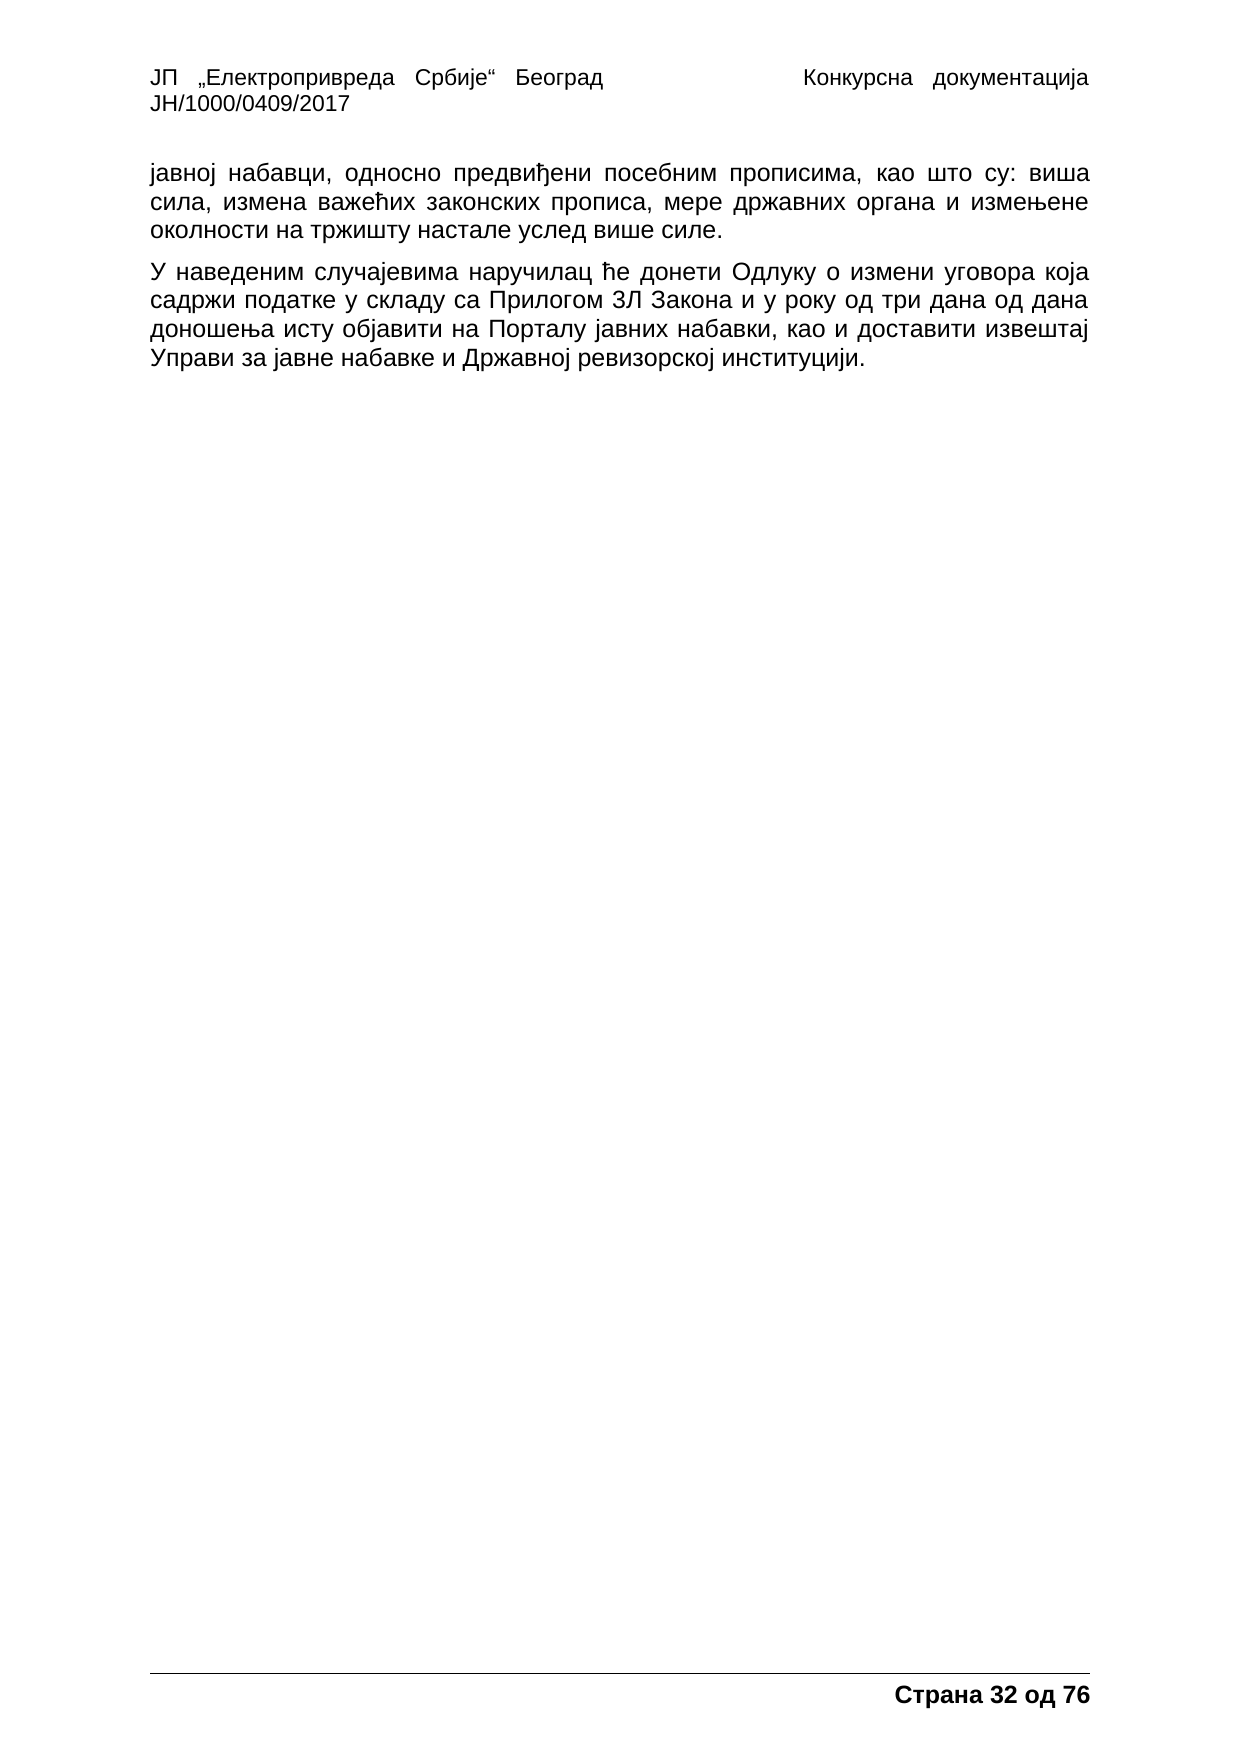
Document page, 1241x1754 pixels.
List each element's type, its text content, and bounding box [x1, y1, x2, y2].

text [150, 158, 1090, 244]
text У наведеним случаjевима наручилац ће донети Одлуку о измени уговора која садржи податке у складу са Прилогом 3Л Закона и у року од три дана од дана доношења исту објавити на Порталу јавних набавки, као и доставити извештај Управи за јавне набавке и Државној ревизорској институцији. [150, 256, 1090, 371]
